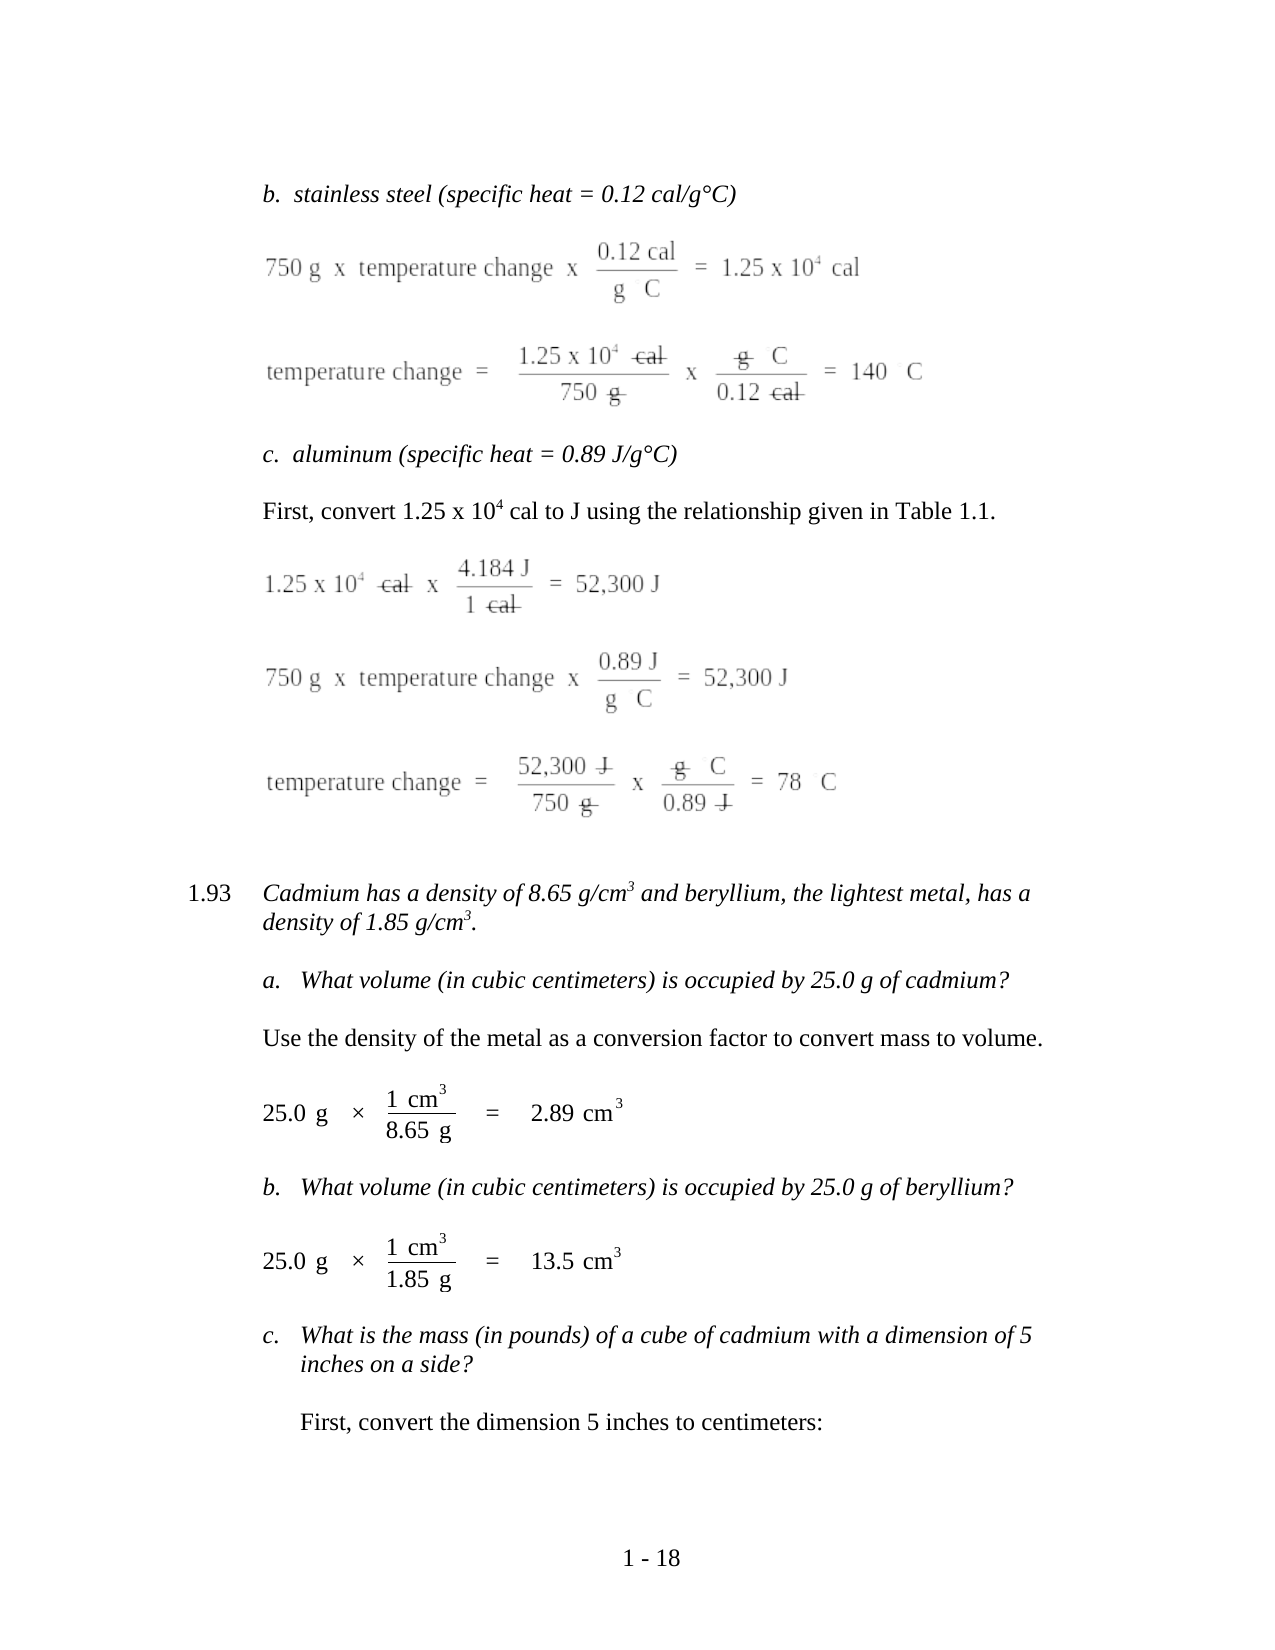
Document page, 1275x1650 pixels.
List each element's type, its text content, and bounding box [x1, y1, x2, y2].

list What volume (in cubic centimeters) is occupied by 25.0 g of beryllium? [262, 1172, 1087, 1200]
list What volume (in cubic centimeters) is occupied by 25.0 g of cadmium? [262, 965, 1087, 994]
list What is the mass (in pounds) of a cube of cadmium with a dimension of 5 inches on a side? [262, 1320, 1087, 1378]
text First, convert the dimension 5 inches to centimeters: [300, 1407, 1087, 1435]
text c. aluminum (specific heat = 0.89 J/g°C) [187, 439, 1087, 467]
text Use the density of the metal as a conversion factor to convert mass to volume. [262, 1023, 1087, 1052]
text 1.93 Cadmium has a density of 8.65 g/cm3 and beryllium, the lightest metal, has a density of 1.85 g/cm3. [187, 878, 1087, 935]
text First, convert 1.25 x 104 cal to J using the relationship given in Table 1.1. [187, 496, 1087, 525]
text b. stainless steel (specific heat = 0.12 cal/g°C) [262, 179, 1087, 207]
